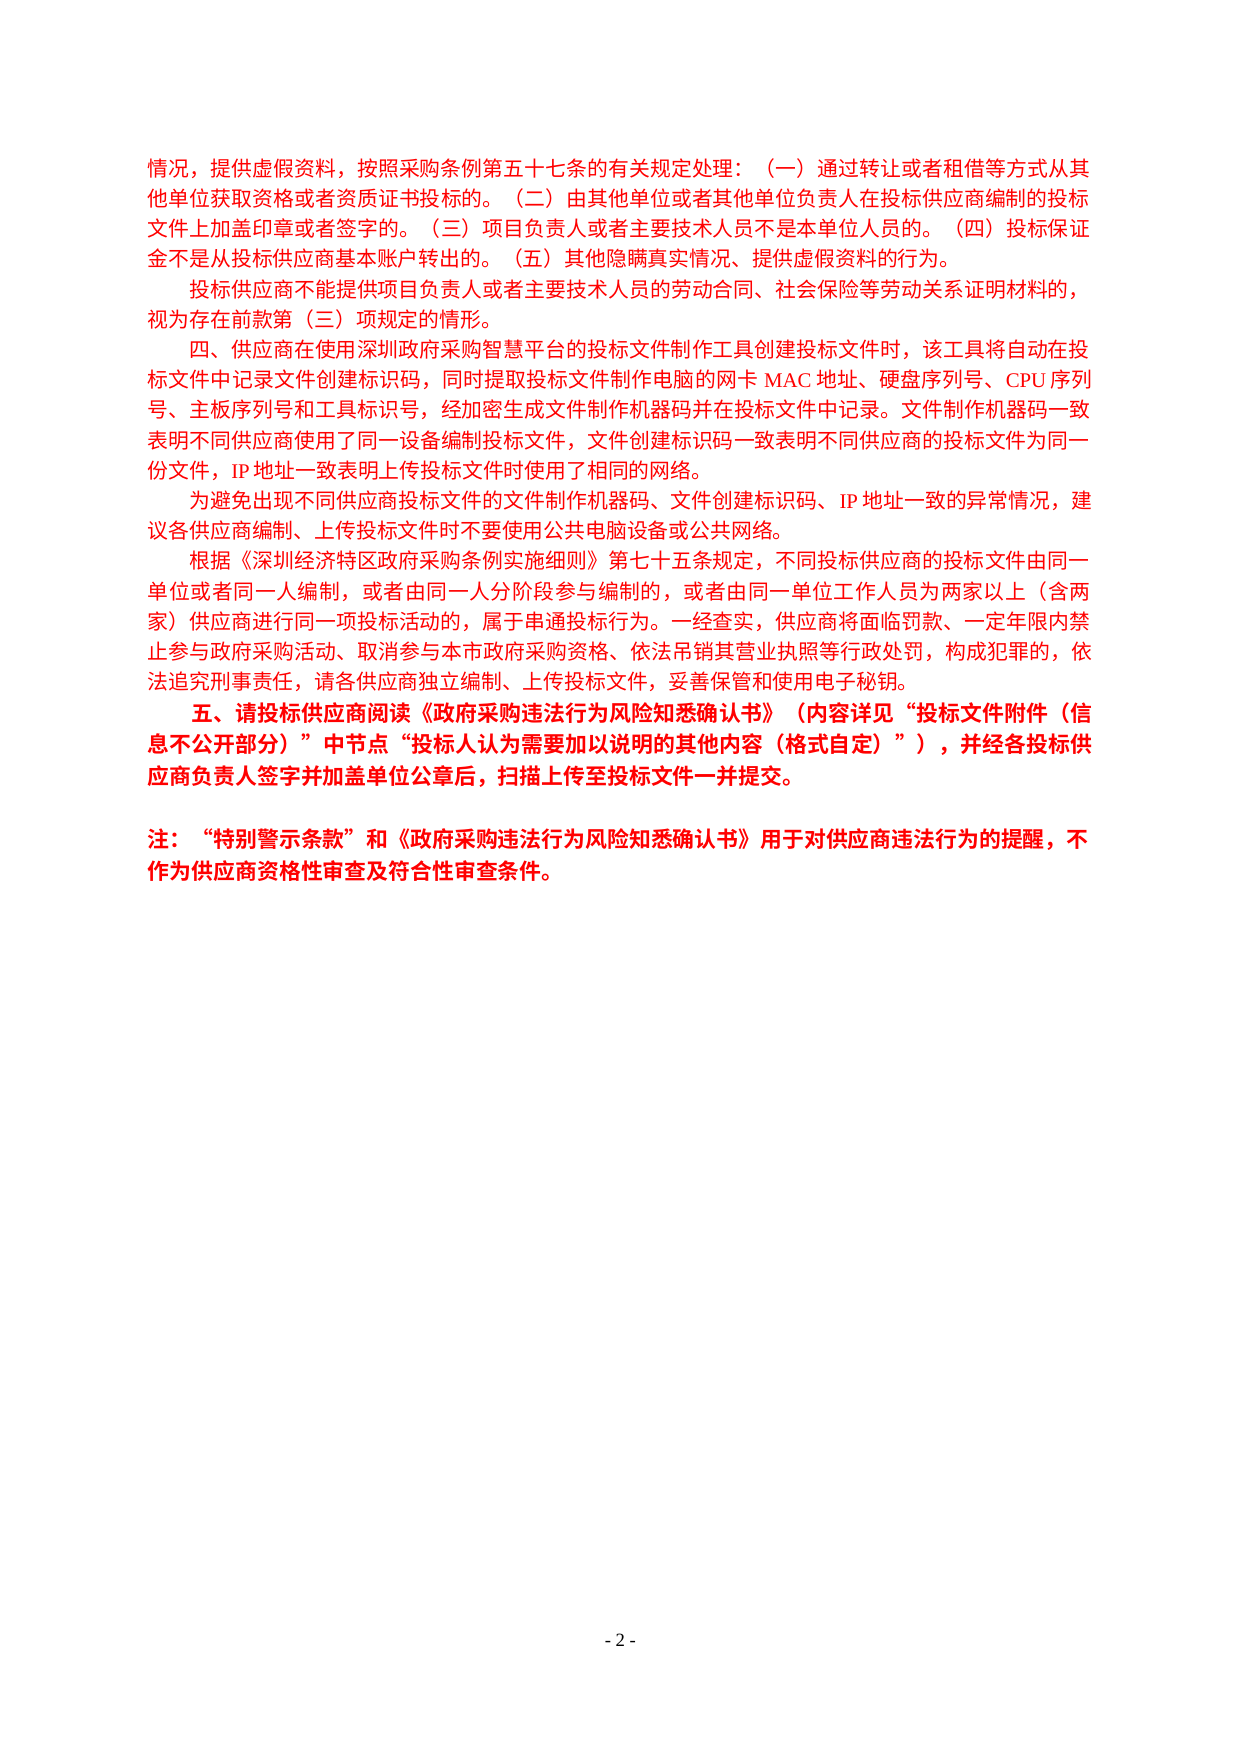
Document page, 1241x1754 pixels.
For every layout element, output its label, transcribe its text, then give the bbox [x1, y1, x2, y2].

text 五、请投标供应商阅读《政府采购违法行为风险知悉确认书》（内容详见“投标文件附件（信息不公开部分）”中节点“投标人认为需要加以说明的其他内容（格式自定）”），并经各投标供应商负责人签字并加盖单位公章后，扫描上传至投标文件一并提交。 [139, 696, 1101, 793]
text 根据《深圳经济特区政府采购条例实施细则》第七十五条规定，不同投标供应商的投标文件由同一单位或者同一人编制，或者由同一人分阶段参与编制的，或者由同一单位工作人员为两家以上（含两家）供应商进行同一项投标活动的，属于串通投标行为。一经查实，供应商将面临罚款、一定年限内禁止参与政府采购活动、取消参与本市政府采购资格、依法吊销其营业执照等行政处罚，构成犯罪的，依法追究刑事责任，请各供应商独立编制、上传投标文件，妥善保管和使用电子秘钥。 [148, 545, 1093, 696]
text 注：“特别警示条款”和《政府采购违法行为风险知悉确认书》用于对供应商违法行为的提醒，不作为供应商资格性审查及符合性审查条件。 [148, 822, 1093, 885]
text 为避免出现不同供应商投标文件的文件制作机器码、文件创建标识码、IP地址一致的异常情况，建议各供应商编制、上传投标文件时不要使用公共电脑设备或公共网络。 [148, 484, 1093, 545]
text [139, 150, 1101, 273]
text 投标供应商不能提供项目负责人或者主要技术人员的劳动合同、社会保险等劳动关系证明材料的，视为存在前款第（三）项规定的情形。 [148, 273, 1093, 333]
text 四、供应商在使用深圳政府采购智慧平台的投标文件制作工具创建投标文件时，该工具将自动在投标文件中记录文件创建标识码，同时提取投标文件制作电脑的网卡MAC地址、硬盘序列号、CPU序列号、主板序列号和工具标识号，经加密生成文件制作机器码并在投标文件中记录。文件制作机器码一致表明不同供应商使用了同一设备编制投标文件，文件创建标识码一致表明不同供应商的投标文件为同一份文件，IP地址一致表明上传投标文件时使用了相同的网络。 [148, 333, 1093, 484]
